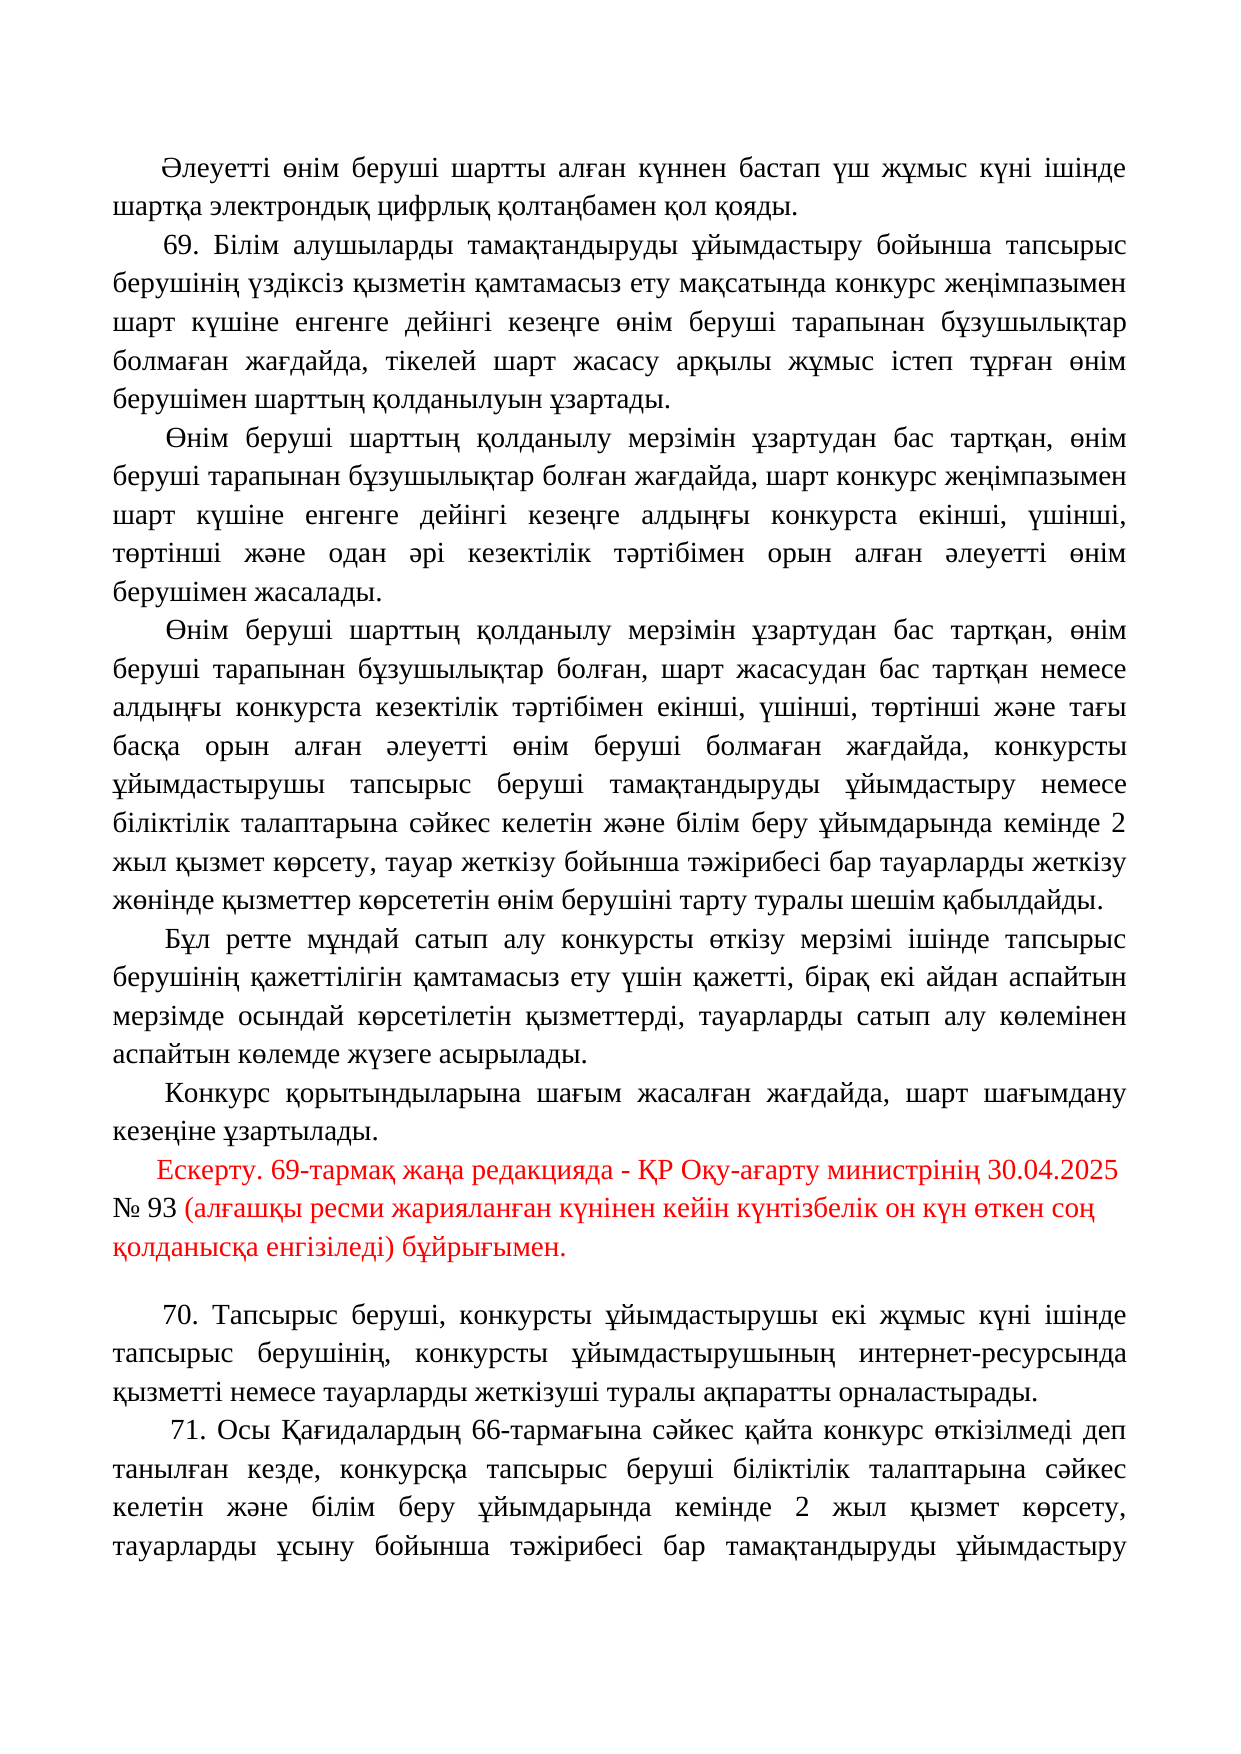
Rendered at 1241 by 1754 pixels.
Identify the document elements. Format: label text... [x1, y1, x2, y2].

text Өнім беруші шарттың қолданылу мерзімін ұзартудан бас тартқан, өнім беруші тарапынан бұзушылықтар болған, шарт жасасудан бас тартқан немесе алдыңғы конкурста кезектілік тәртібімен екінші, үшінші, төртінші және тағы басқа орын алған әлеуетті өнім беруші болмаған жағдайда, конкурсты ұйымдастырушы тапсырыс беруші тамақтандыруды ұйымдастыру немесе біліктілік талаптарына сәйкес келетін және білім беру ұйымдарында кемінде 2 жыл қызмет көрсету, тауар жеткізу бойынша тәжірибесі бар тауарларды жеткізу жөнінде қызметтер көрсететін өнім берушіні тарту туралы шешім қабылдайды. [112, 612, 1128, 916]
text Конкурс қорытындыларына шағым жасалған жағдайда, шарт шағымдану кезеңіне ұзартылады. [112, 1075, 1128, 1147]
text Әлеуетті өнім беруші шартты алған күннен бастап үш жұмыс күні ішінде шартқа электрондық цифрлық қолтаңбамен қол қояды. [112, 150, 1128, 222]
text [112, 1412, 1128, 1562]
text 69. Білім алушыларды тамақтандыруды ұйымдастыру бойынша тапсырыс берушінің үздіксіз қызметін қамтамасыз ету мақсатында конкурс жеңімпазымен шарт күшіне енгенге дейінгі кезеңге өнім беруші тарапынан бұзушылықтар болмаған жағдайда, тікелей шарт жасасу арқылы жұмыс істеп тұрған өнім берушімен шарттың қолданылуын ұзартады. [112, 227, 1128, 415]
text Өнім беруші шарттың қолданылу мерзімін ұзартудан бас тартқан, өнім беруші тарапынан бұзушылықтар болған жағдайда, шарт конкурс жеңімпазымен шарт күшіне енгенге дейінгі кезеңге алдыңғы конкурста екінші, үшінші, төртінші және одан әрі кезектілік тәртібімен орын алған әлеуетті өнім берушімен жасалады. [112, 420, 1128, 607]
text Бұл ретте мұндай сатып алу конкурсты өткізу мерзімі ішінде тапсырыс берушінің қажеттілігін қамтамасыз ету үшін қажетті, бірақ екі айдан аспайтын мерзімде осындай көрсетілетін қызметтерді, тауарларды сатып алу көлемінен аспайтын көлемде жүзеге асырылады. [112, 921, 1128, 1070]
text Ескерту. 69-тармақ жаңа редакцияда - ҚР Оқу-ағарту министрінің 30.04.2025 № 93 (алғашқы ресми жарияланған күнінен кейін күнтізбелік он күн өткен соң қолданысқа енгізіледі) бұйрығымен. [112, 1152, 1128, 1293]
text 70. Тапсырыс беруші, конкурсты ұйымдастырушы екі жұмыс күні ішінде тапсырыс берушінің, конкурсты ұйымдастырушының интернет-ресурсында қызметті немесе тауарларды жеткізуші туралы ақпаратты орналастырады. [112, 1297, 1128, 1407]
